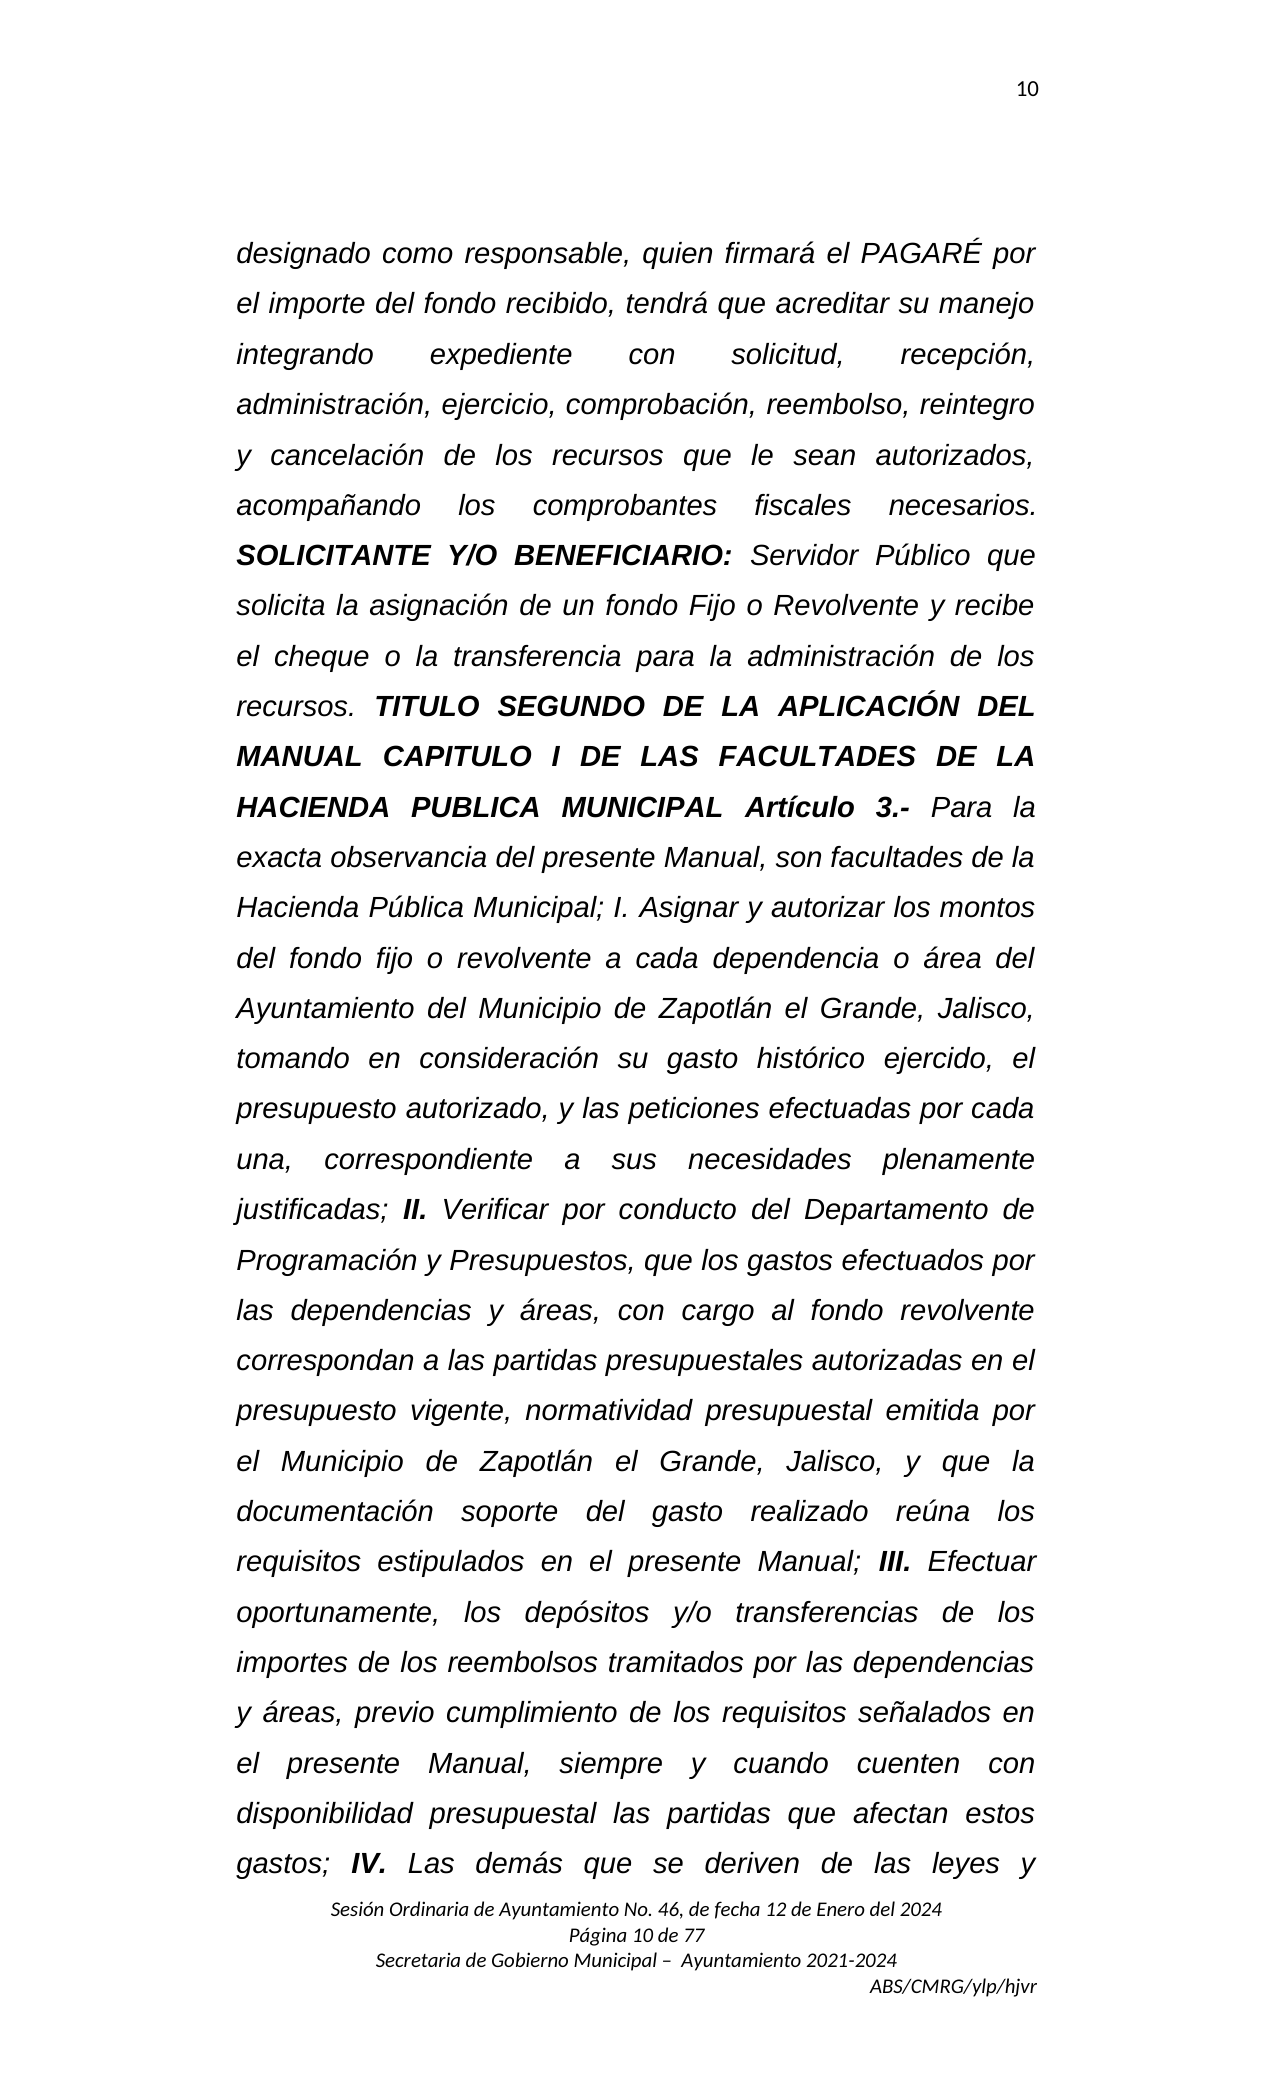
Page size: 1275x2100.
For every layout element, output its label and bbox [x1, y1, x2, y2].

text [236, 236, 1039, 1880]
